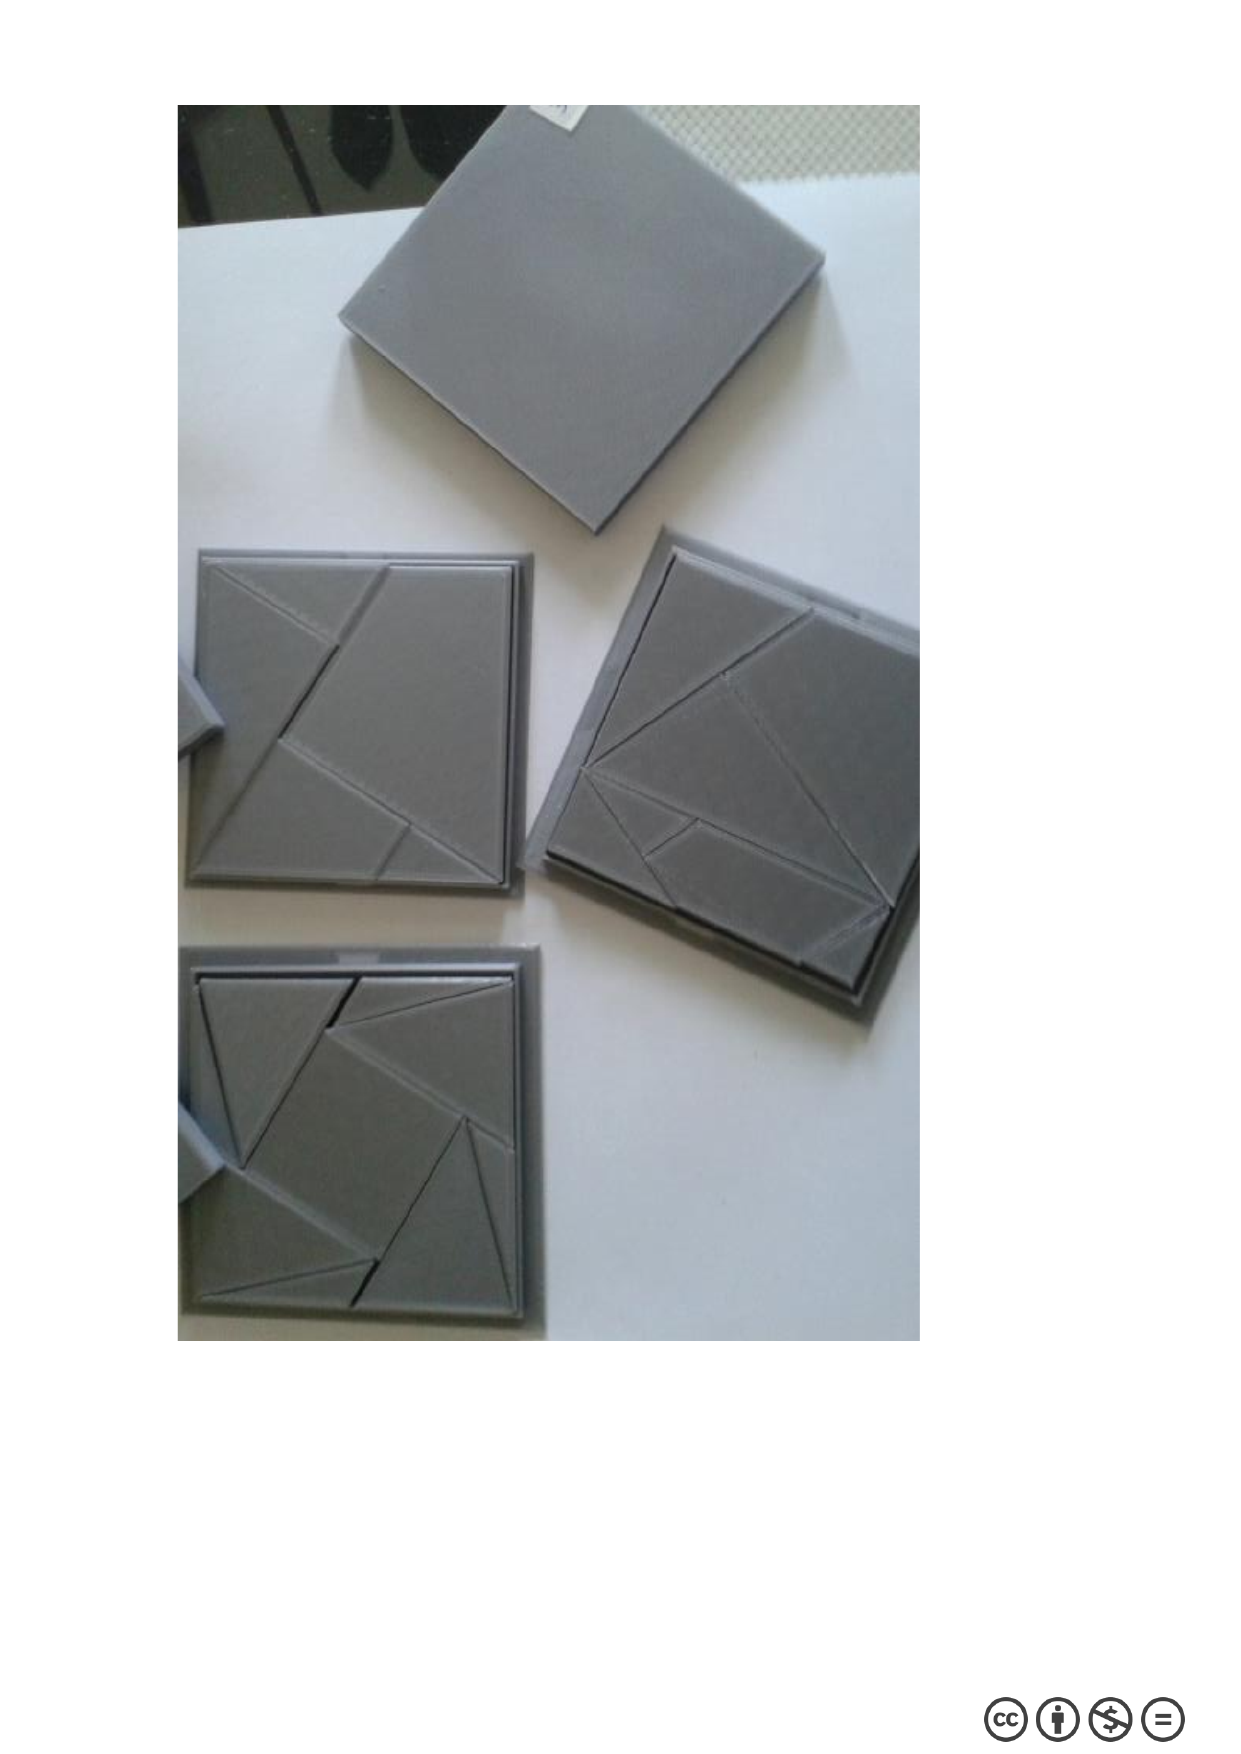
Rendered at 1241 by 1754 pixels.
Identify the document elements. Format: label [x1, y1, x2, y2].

picture [178, 106, 919, 1340]
picture [975, 1684, 1189, 1751]
